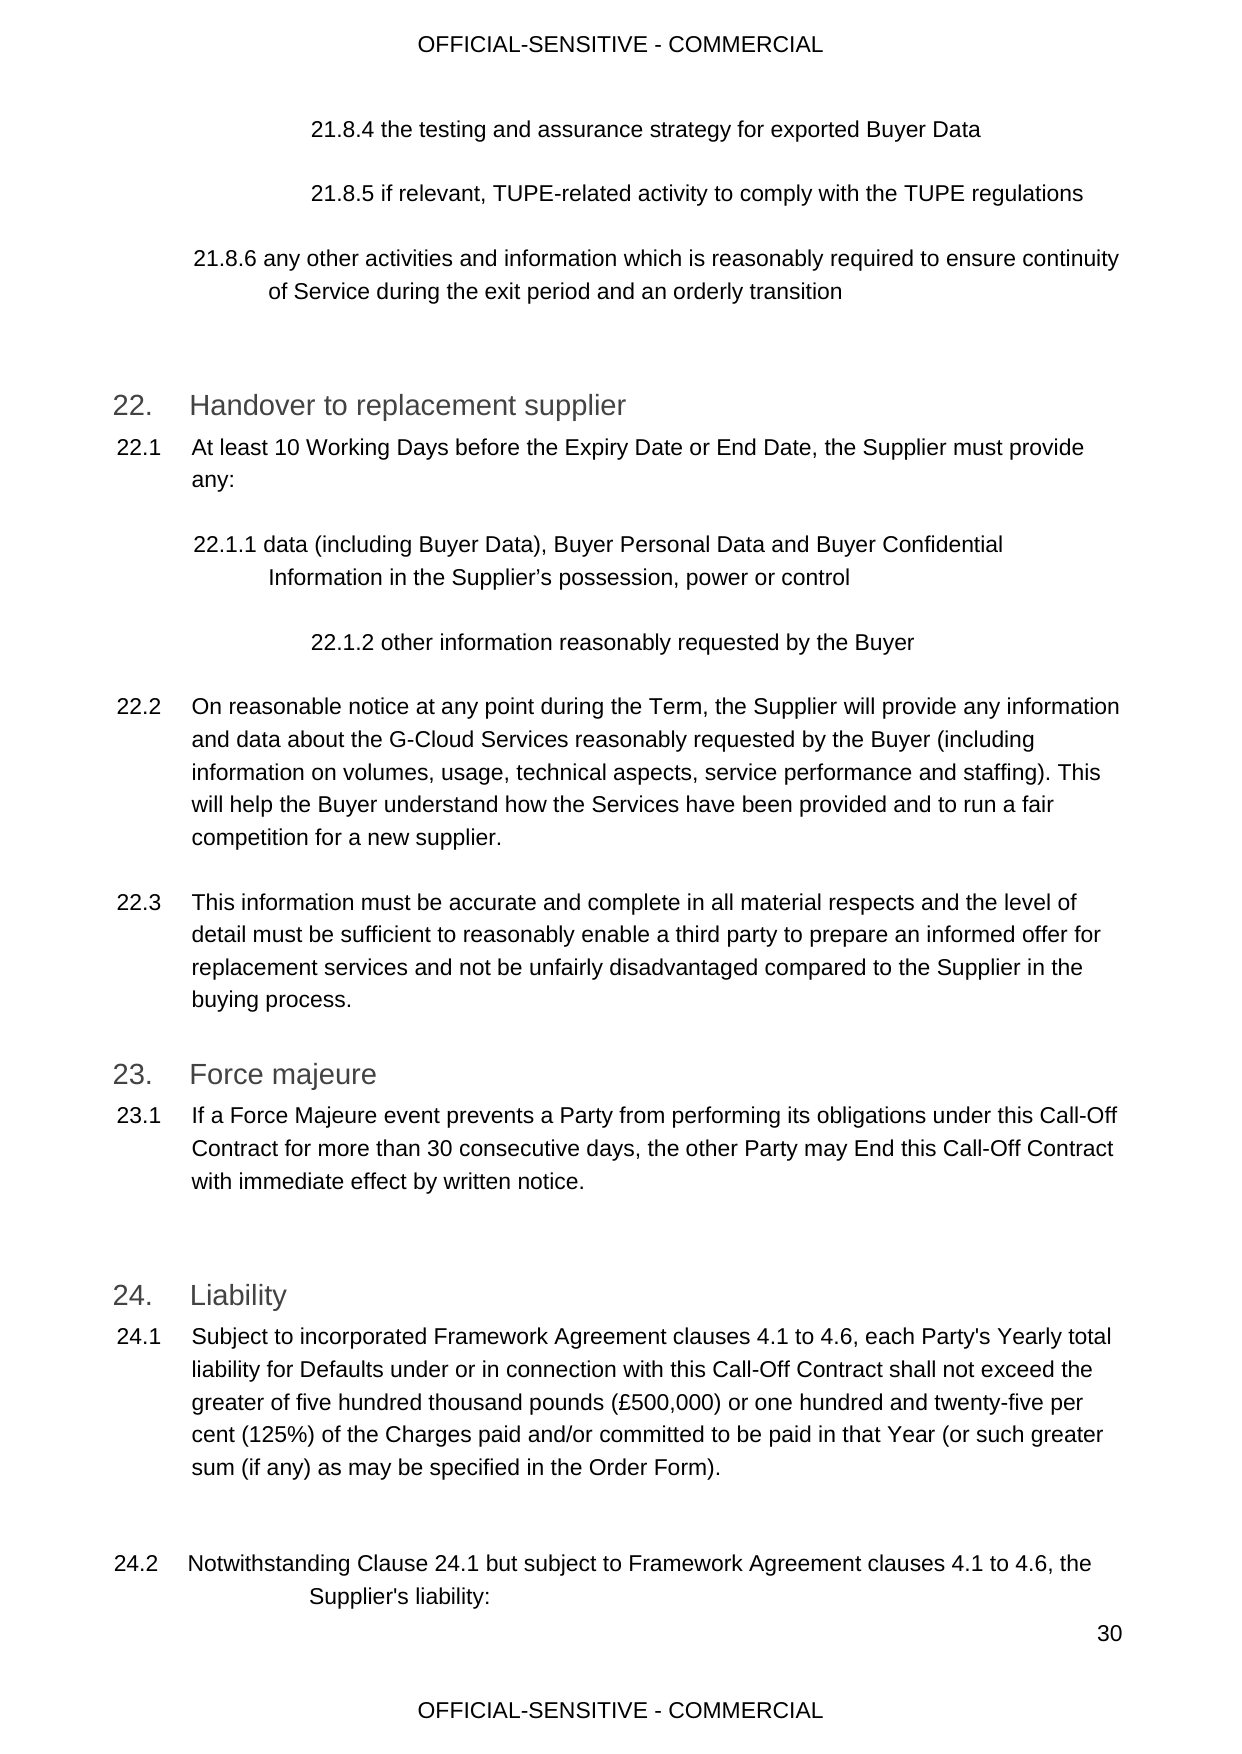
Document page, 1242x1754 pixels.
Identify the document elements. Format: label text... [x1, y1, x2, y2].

text 22.3 This information must be accurate and complete in all material respects and the level of detail must be sufficient to reasonably enable a third party to prepare an informed offer for replacement services and not be unfairly disadvantaged compared to the Supplier in the buying process. [116, 889, 1121, 1013]
text 22.1.1 data (including Buyer Data), Buyer Personal Data and Buyer Confidential Information in the Supplier’s possession, power or control [193, 531, 1121, 590]
text Supplier's liability: [193, 1583, 1121, 1609]
text 23.1 If a Force Majeure event prevents a Party from performing its obligations under this Call-Off Contract for more than 30 consecutive days, the other Party may End this Call-Off Contract with immediate effect by written notice. [116, 1102, 1121, 1194]
text 21.8.5 if relevant, TUPE-related activity to comply with the TUPE regulations [194, 180, 1121, 207]
text 21.8.4 the testing and assurance strategy for exported Buyer Data [194, 116, 1121, 142]
text 22.1 At least 10 Working Days before the Expiry Date or End Date, the Supplier must provide any: [116, 433, 1121, 492]
subtitle 23. Force majeure [0, 1057, 1122, 1090]
subtitle 22. Handover to replacement supplier [0, 388, 1122, 421]
text 22.2 On reasonable notice at any point during the Term, the Supplier will provide any information and data about the G-Cloud Services reasonably requested by the Buyer (including information on volumes, usage, technical aspects, service performance and staffing). This will help the Buyer understand how the Services have been provided and to run a fair competition for a new supplier. [116, 693, 1121, 850]
subtitle 24. Liability [0, 1277, 1122, 1311]
text 24.2 Notwithstanding Clause 24.1 but subject to Framework Agreement clauses 4.1 to 4.6, the [0, 1549, 1122, 1576]
text 22.1.2 other information reasonably requested by the Buyer [194, 628, 1121, 655]
text 21.8.6 any other activities and information which is reasonably required to ensure continuity of Service during the exit period and an orderly transition [193, 245, 1121, 304]
text 24.1 Subject to incorporated Framework Agreement clauses 4.1 to 4.6, each Party's Yearly total liability for Defaults under or in connection with this Call-Off Contract shall not exceed the greater of five hundred thousand pounds (£500,000) or one hundred and twenty-five per cent (125%) of the Charges paid and/or committed to be paid in that Year (or such greater sum (if any) as may be specified in the Order Form). [116, 1323, 1121, 1480]
